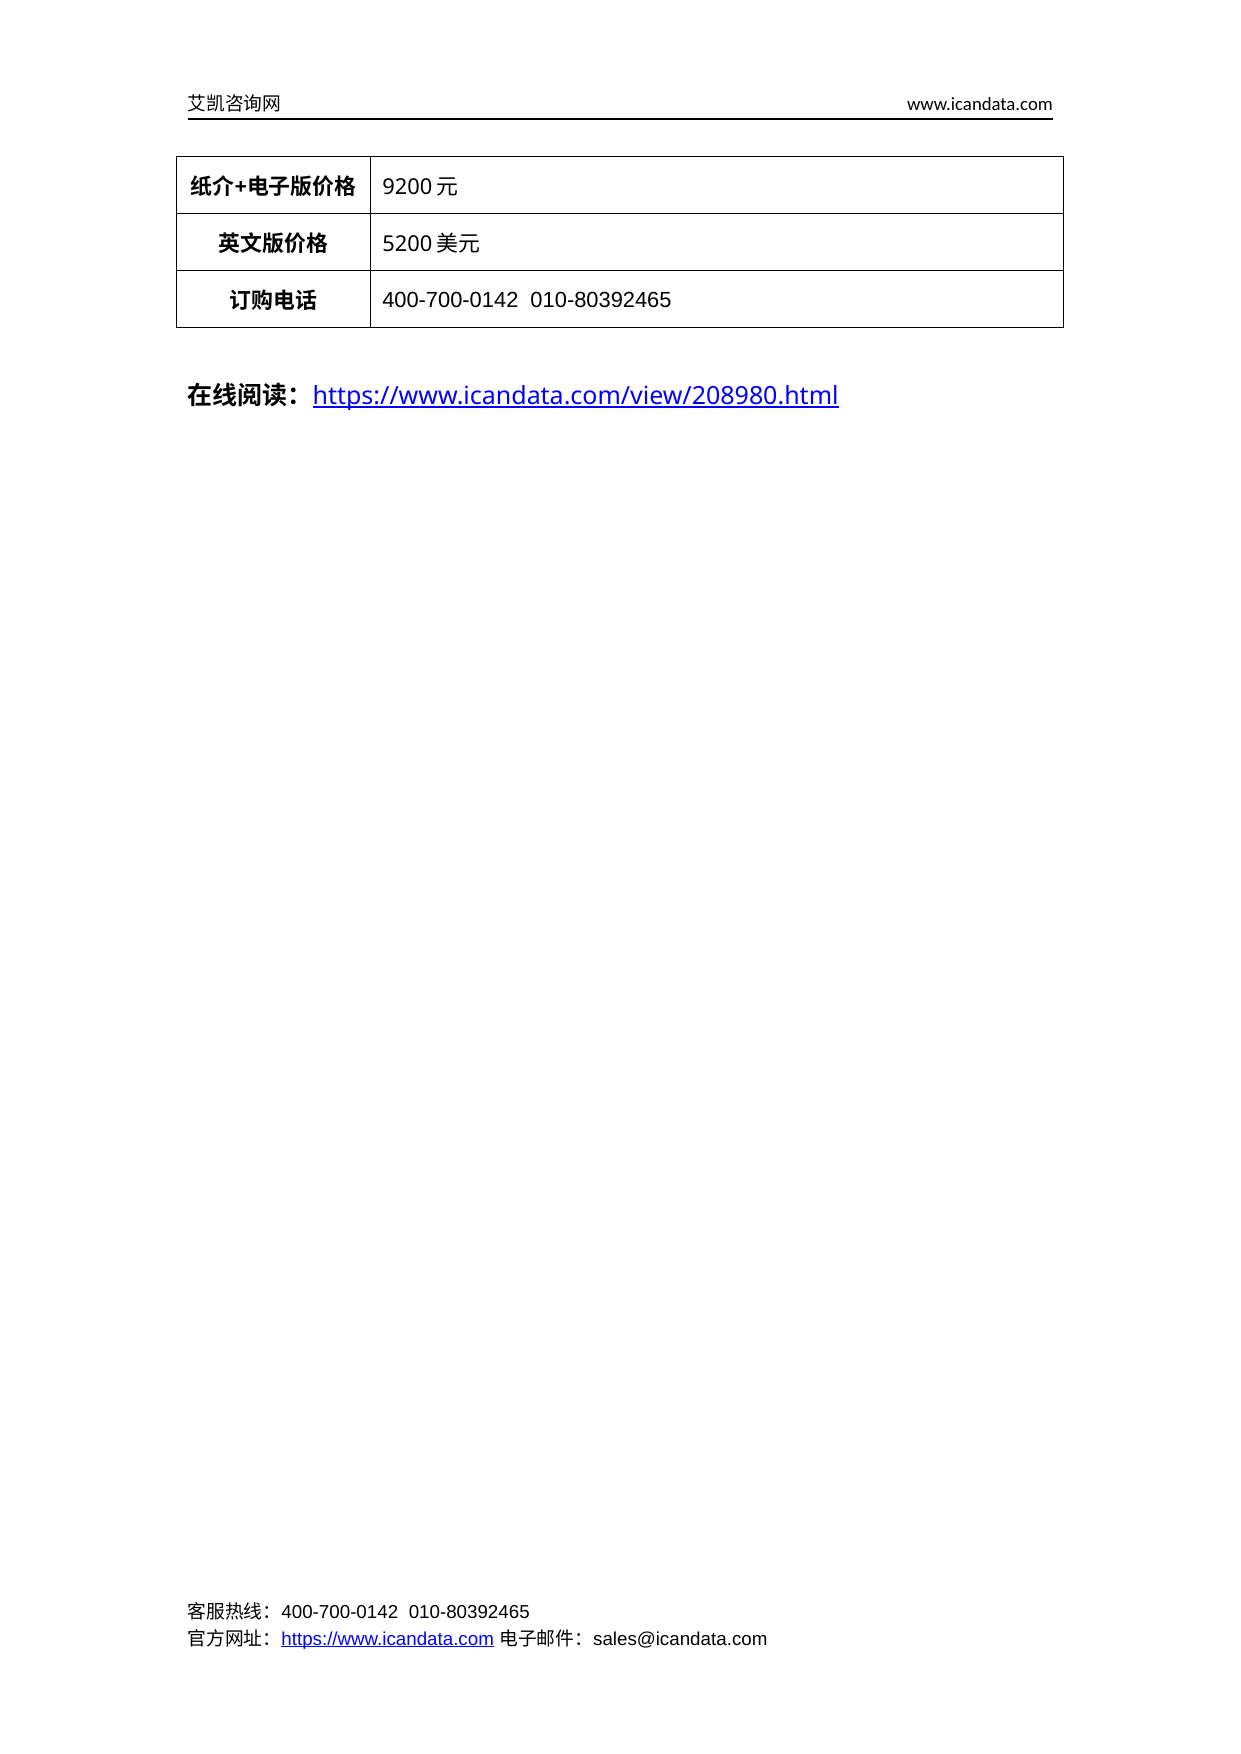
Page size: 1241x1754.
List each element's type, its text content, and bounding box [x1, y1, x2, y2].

table_cell 9200元 [371, 157, 1063, 213]
table_cell 400-700-0142 010-80392465 [371, 271, 1063, 327]
table_cell 订购电话 [177, 271, 370, 327]
text 在线阅读：https://www.icandata.com/view/208980.html [187, 361, 1053, 426]
table_cell 英文版价格 [177, 214, 370, 270]
table_cell 纸介+电子版价格 [177, 157, 370, 213]
table_cell 5200美元 [371, 214, 1063, 270]
